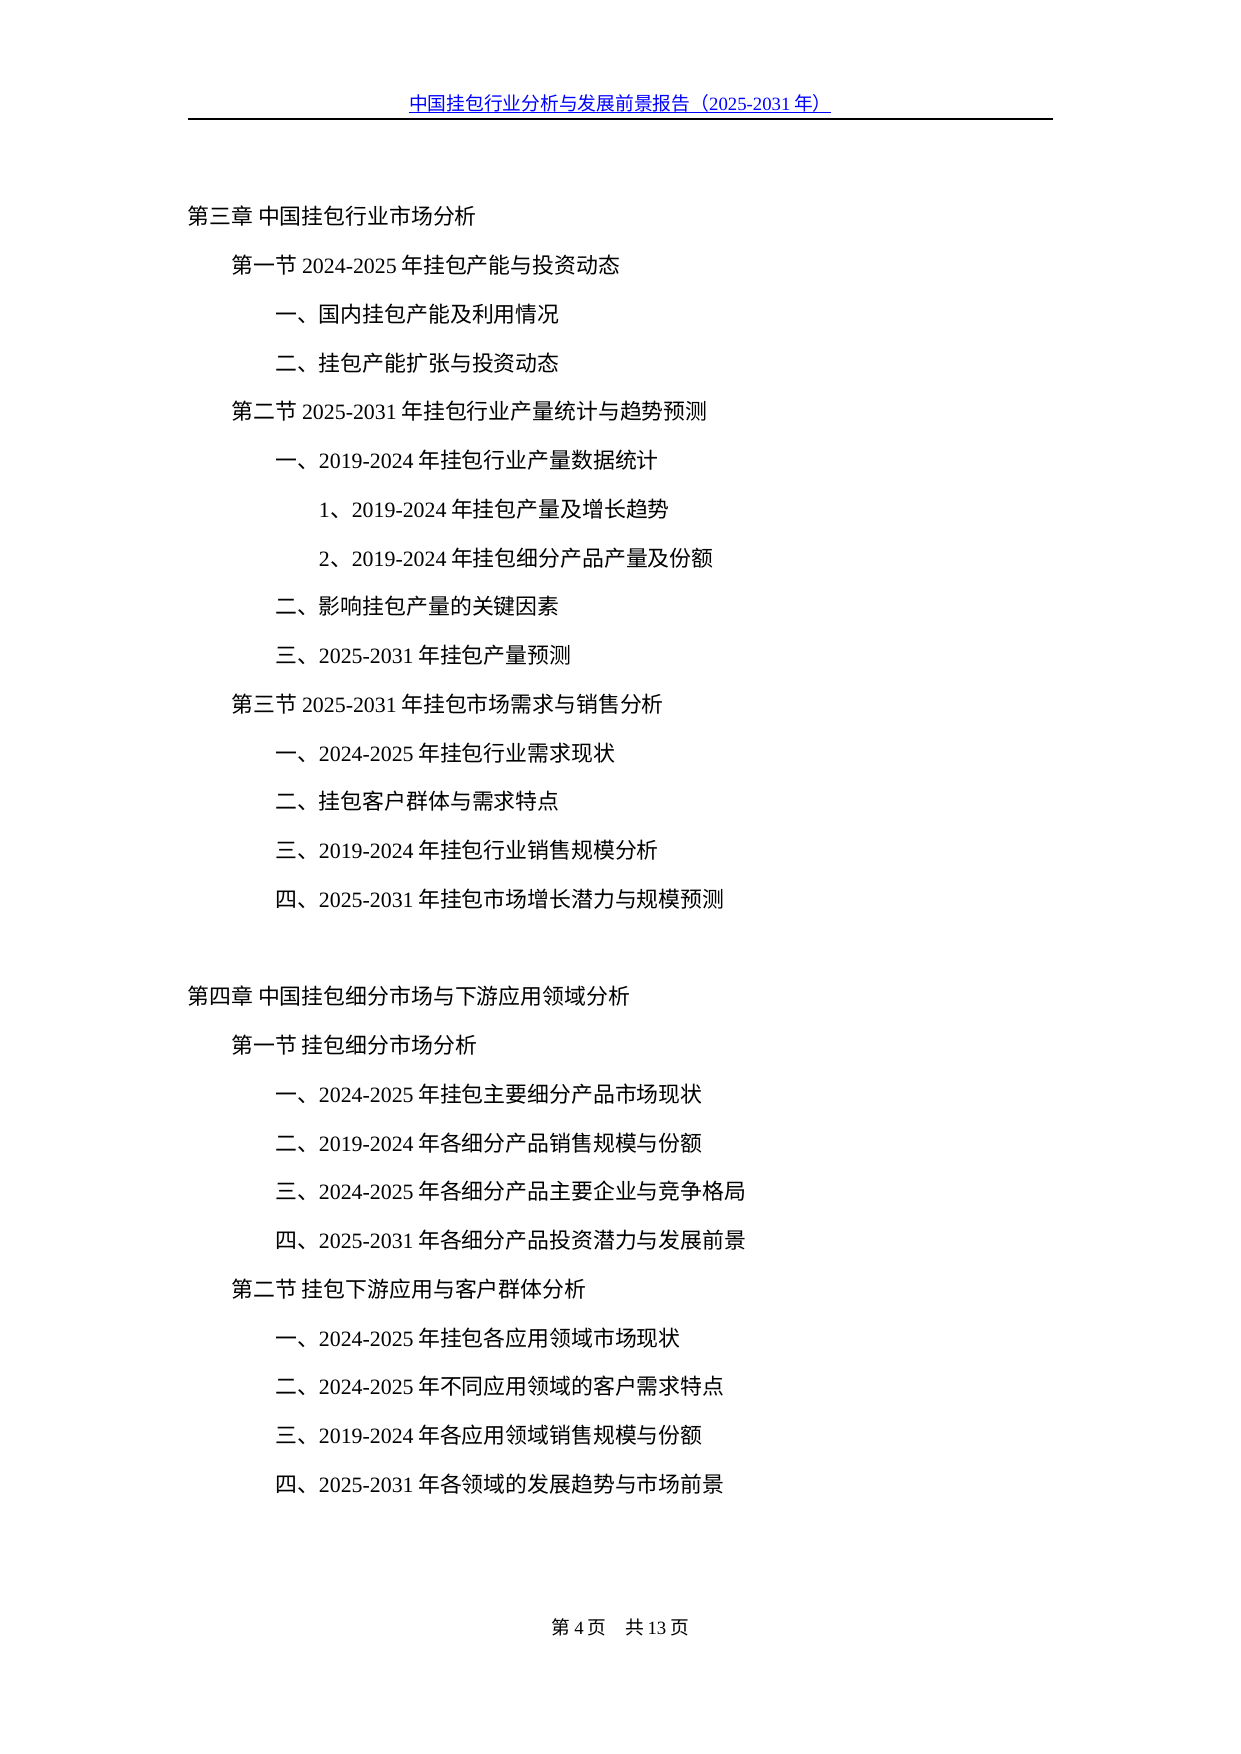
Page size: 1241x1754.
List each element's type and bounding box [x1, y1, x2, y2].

text [187, 150, 1053, 1499]
